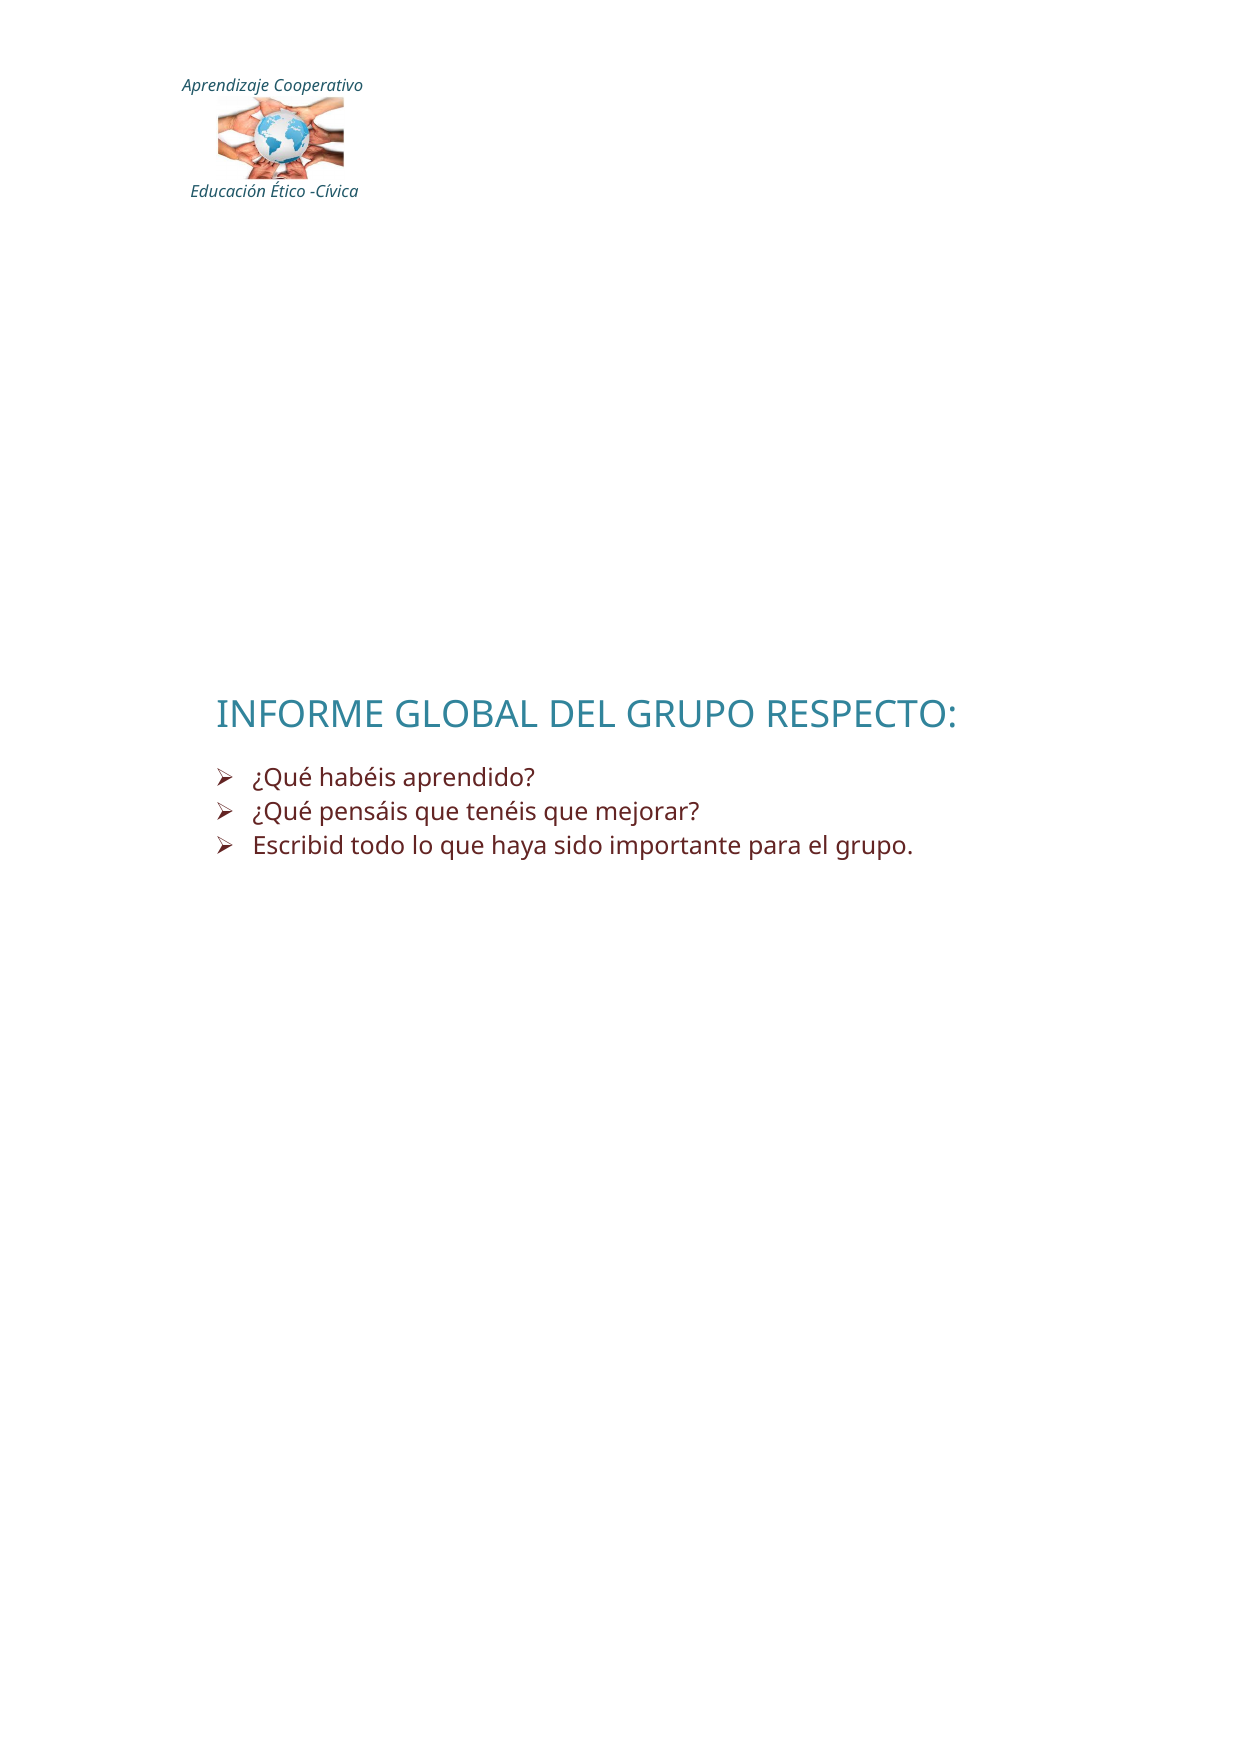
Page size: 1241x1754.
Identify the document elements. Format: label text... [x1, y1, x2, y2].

list ¿Qué habéis aprendido? [215, 759, 1063, 794]
picture [216, 96, 345, 180]
list Escribid todo lo que haya sido importante para el grupo. [215, 828, 1063, 862]
text INFORME GLOBAL DEL GRUPO RESPECTO: [177, 688, 1063, 739]
list ¿Qué pensáis que tenéis que mejorar? [215, 794, 1063, 828]
